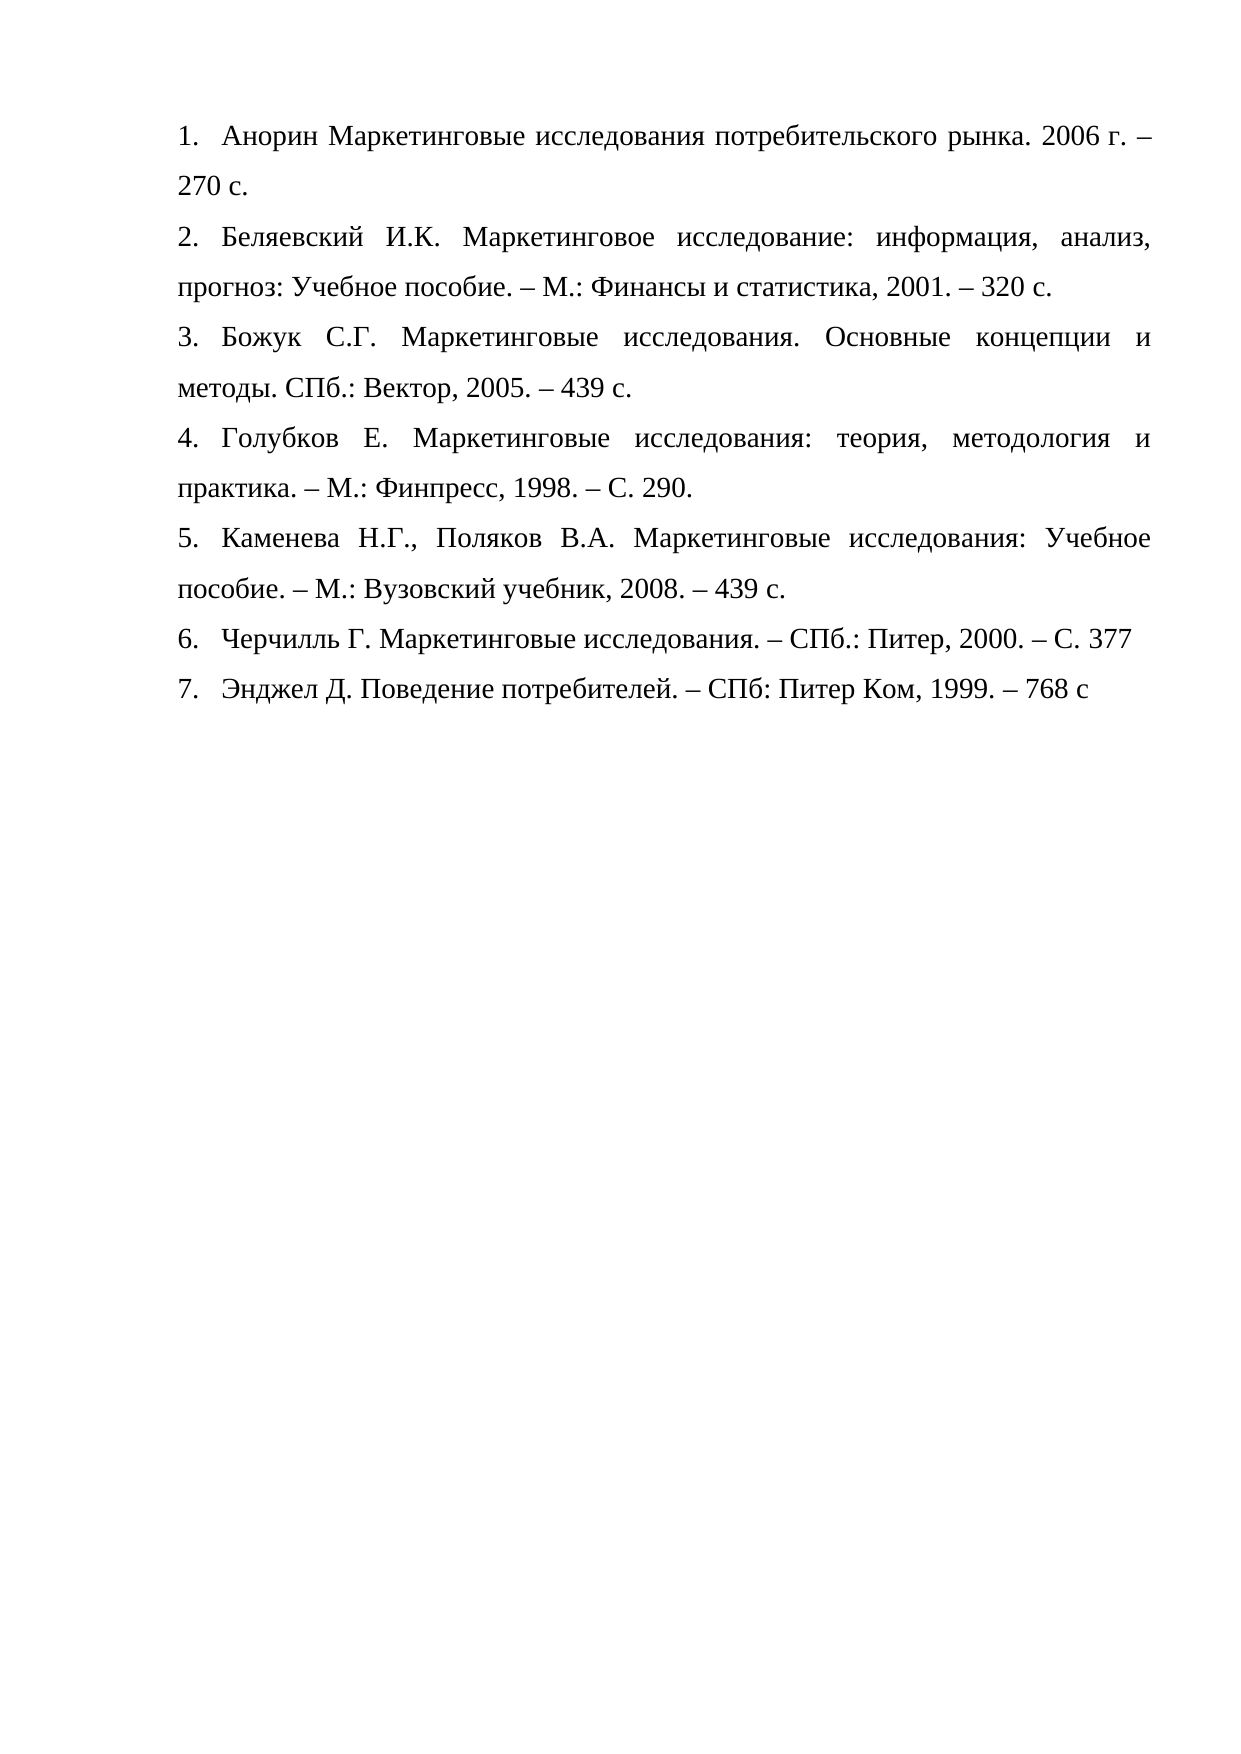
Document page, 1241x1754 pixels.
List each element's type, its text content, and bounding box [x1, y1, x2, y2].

list Божук С.Г. Маркетинговые исследования. Основные концепции и методы. СПб.: Вектор, 2005. – 439 с. [177, 319, 1152, 403]
list Беляевский И.К. Маркетинговое исследование: информация, анализ, прогноз: Учебное пособие. – М.: Финансы и статистика, 2001. – 320 с. [177, 219, 1152, 303]
list Энджел Д. Поведение потребителей. – СПб: Питер Ком, 1999. – 768 с [177, 672, 1152, 705]
list Голубков Е. Маркетинговые исследования: теория, методология и практика. – М.: Финпресс, 1998. – С. 290. [177, 420, 1152, 504]
list Каменева Н.Г., Поляков В.А. Маркетинговые исследования: Учебное пособие. – М.: Вузовский учебник, 2008. – 439 с. [177, 521, 1152, 604]
list Анорин Маркетинговые исследования потребительского рынка. 2006 г. – 270 с. [177, 118, 1152, 202]
list Черчилль Г. Маркетинговые исследования. – СПб.: Питер, 2000. – С. 377 [177, 621, 1152, 655]
